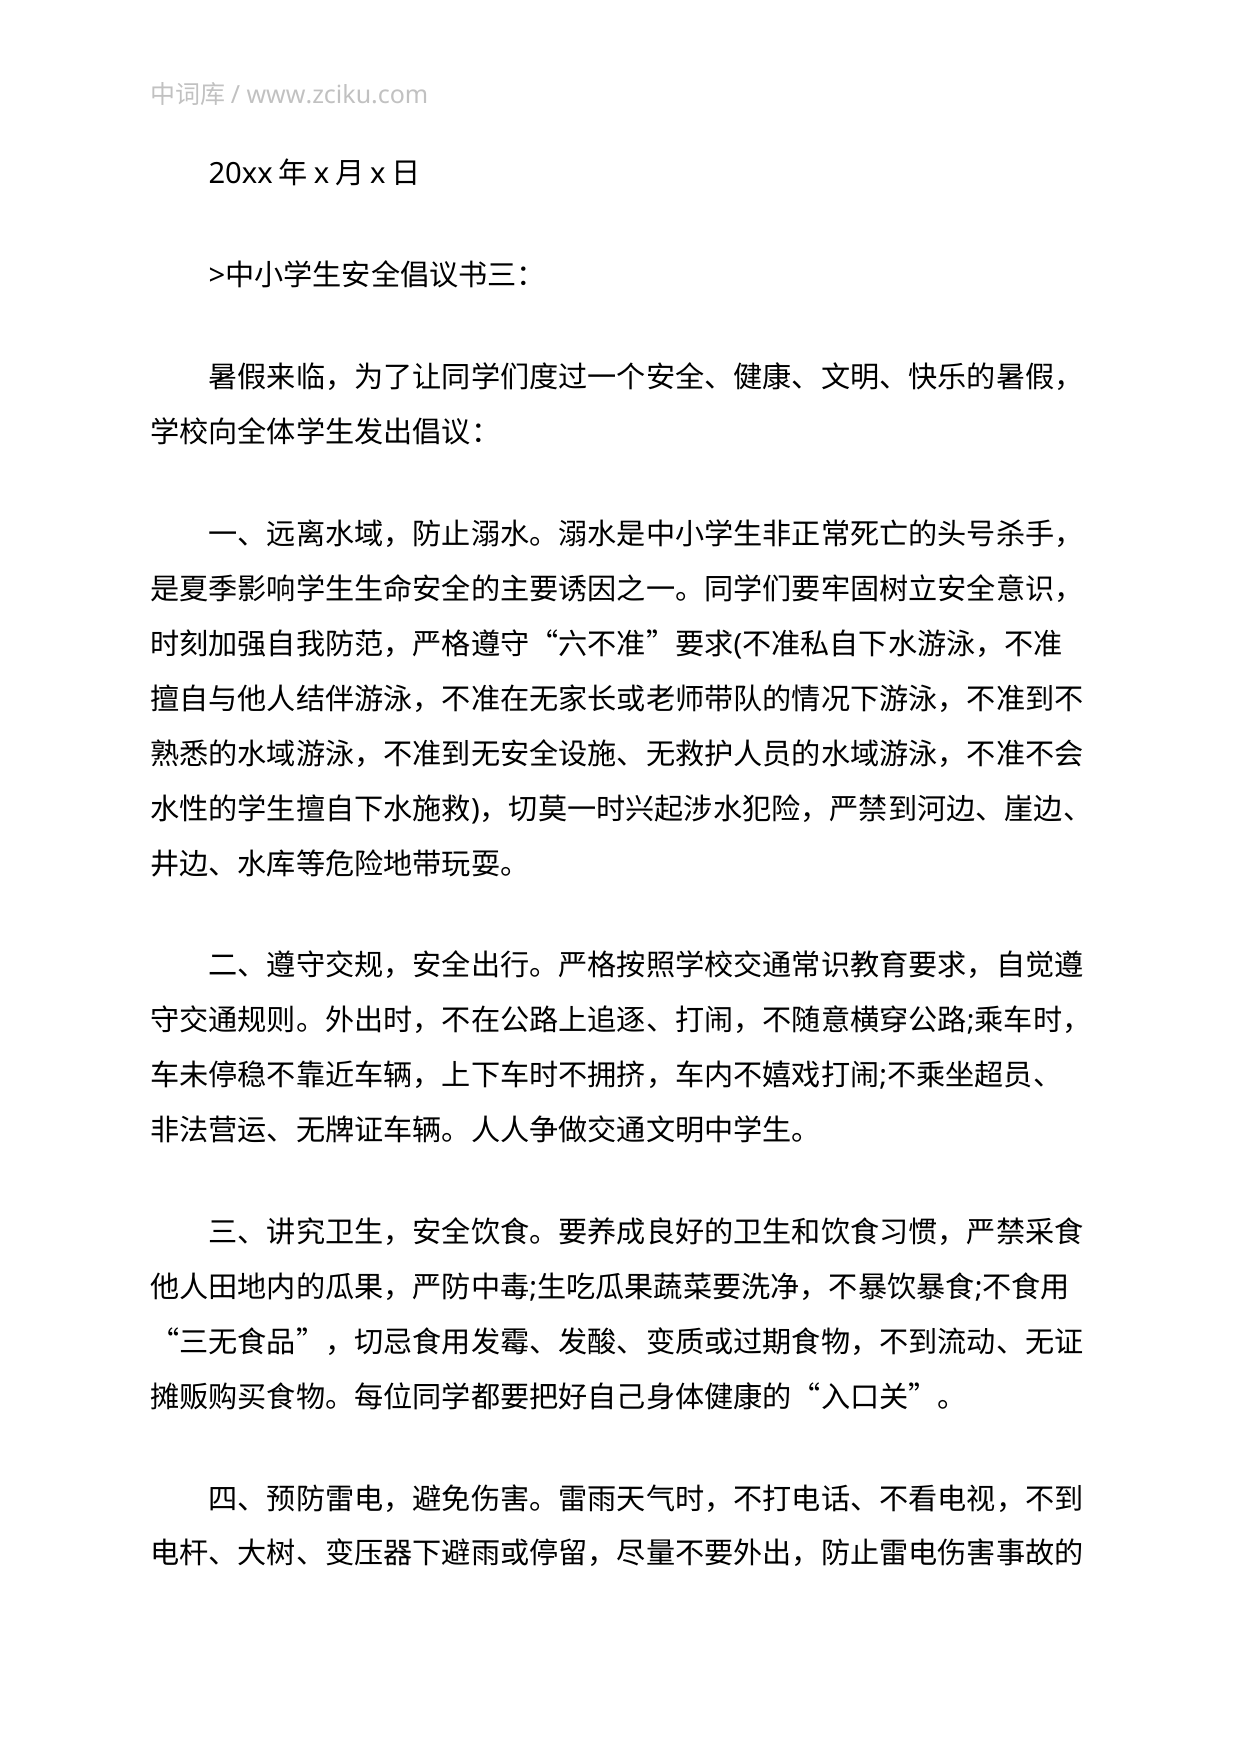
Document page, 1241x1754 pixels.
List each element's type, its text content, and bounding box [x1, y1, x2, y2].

text 一、远离水域，防止溺水。溺水是中小学生非正常死亡的头号杀手，是夏季影响学生生命安全的主要诱因之一。同学们要牢固树立安全意识，时刻加强自我防范，严格遵守“六不准”要求(不准私自下水游泳，不准擅自与他人结伴游泳，不准在无家长或老师带队的情况下游泳，不准到不熟悉的水域游泳，不准到无安全设施、无救护人员的水域游泳，不准不会水性的学生擅自下水施救)，切莫一时兴起涉水犯险，严禁到河边、崖边、井边、水库等危险地带玩耍。 [150, 511, 1090, 882]
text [150, 1475, 1090, 1572]
text 20xx年x月x日 [150, 150, 1090, 192]
text >中小学生安全倡议书三： [150, 252, 1090, 294]
text 暑假来临，为了让同学们度过一个安全、健康、文明、快乐的暑假，学校向全体学生发出倡议： [150, 354, 1090, 451]
text 二、遵守交规，安全出行。严格按照学校交通常识教育要求，自觉遵守交通规则。外出时，不在公路上追逐、打闹，不随意横穿公路;乘车时，车未停稳不靠近车辆，上下车时不拥挤，车内不嬉戏打闹;不乘坐超员、非法营运、无牌证车辆。人人争做交通文明中学生。 [150, 942, 1090, 1149]
text 三、讲究卫生，安全饮食。要养成良好的卫生和饮食习惯，严禁采食他人田地内的瓜果，严防中毒;生吃瓜果蔬菜要洗净，不暴饮暴食;不食用“三无食品”，切忌食用发霉、发酸、变质或过期食物，不到流动、无证摊贩购买食物。每位同学都要把好自己身体健康的“入口关”。 [150, 1209, 1090, 1416]
